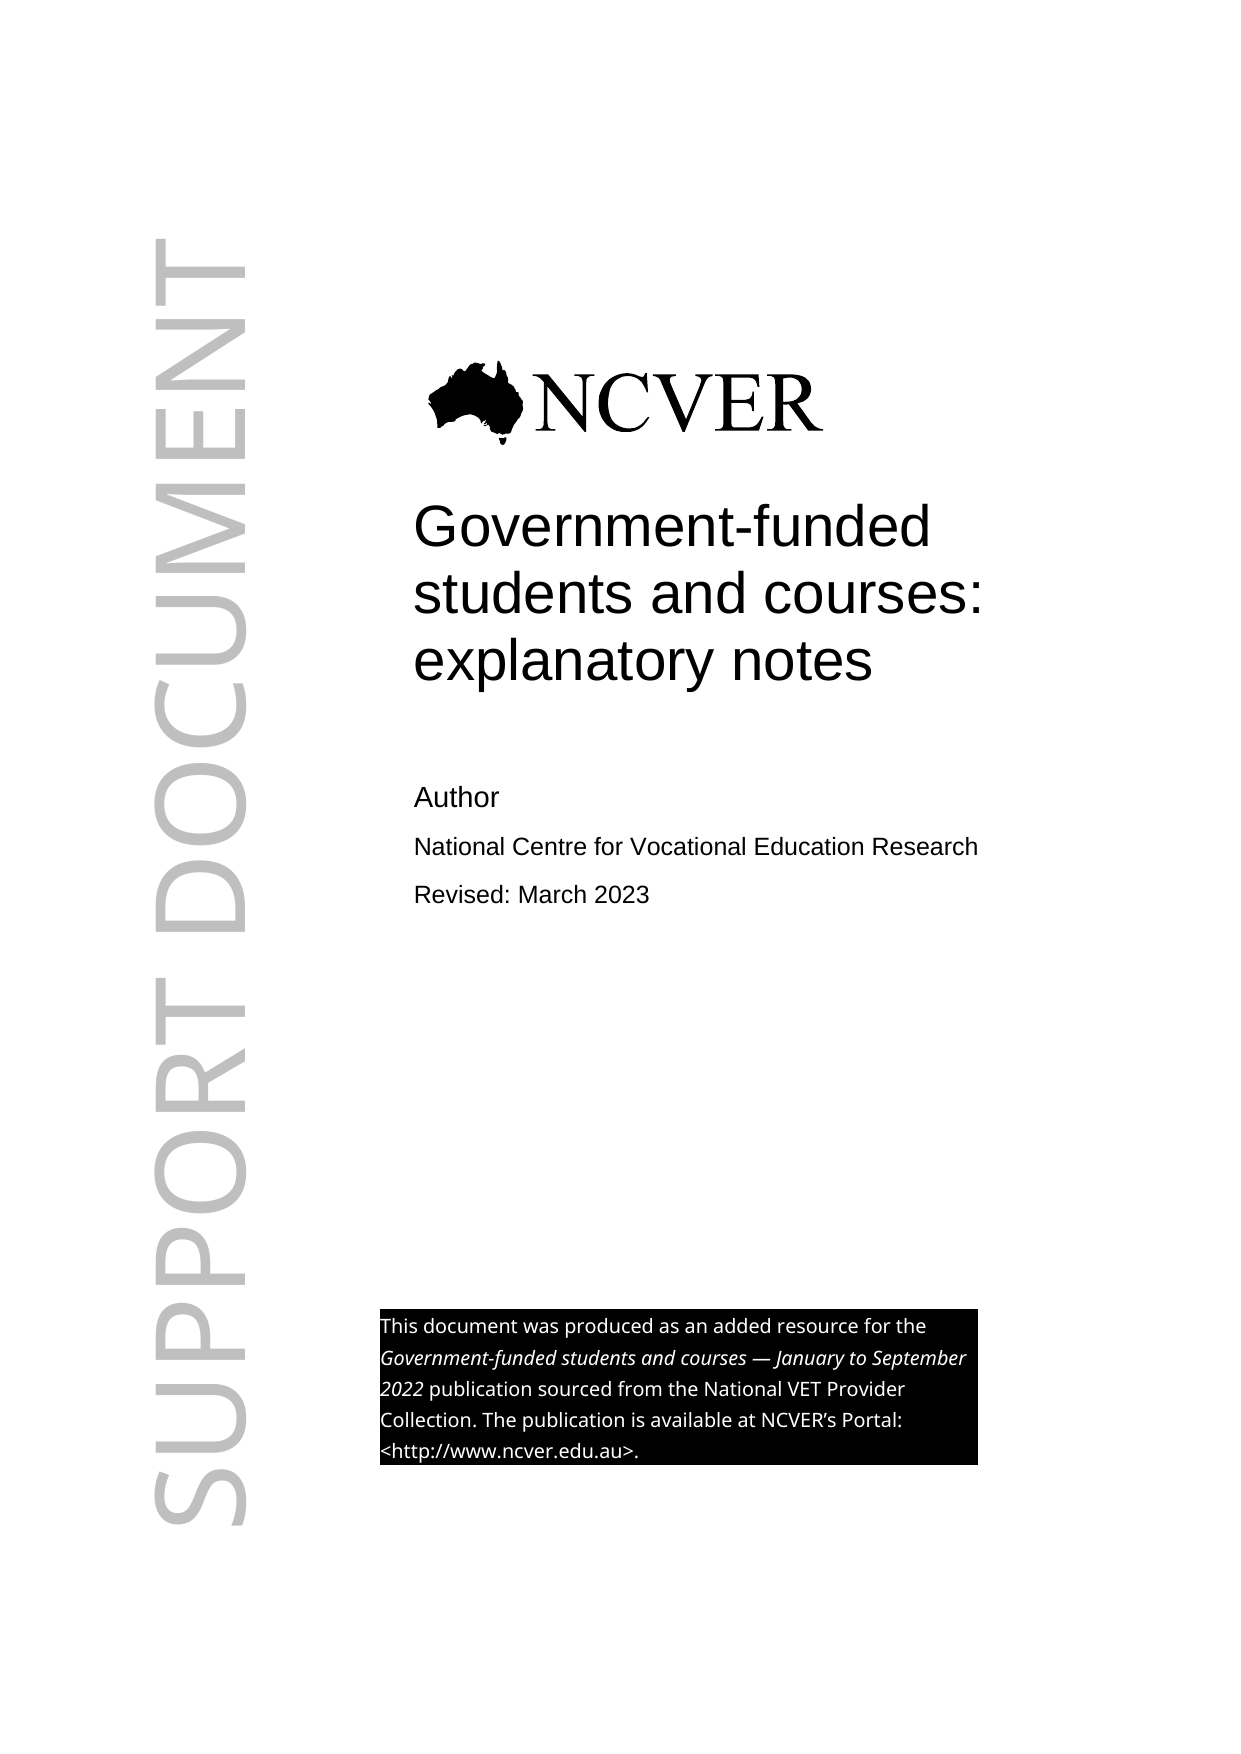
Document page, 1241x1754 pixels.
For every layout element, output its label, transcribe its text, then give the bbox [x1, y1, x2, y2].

text National Centre for Vocational Education Research [413, 831, 1093, 862]
text Revised: March 2023 [148, 878, 1093, 910]
text Author [413, 780, 1093, 814]
title Government-funded students and courses: explanatory notes [413, 492, 1092, 693]
